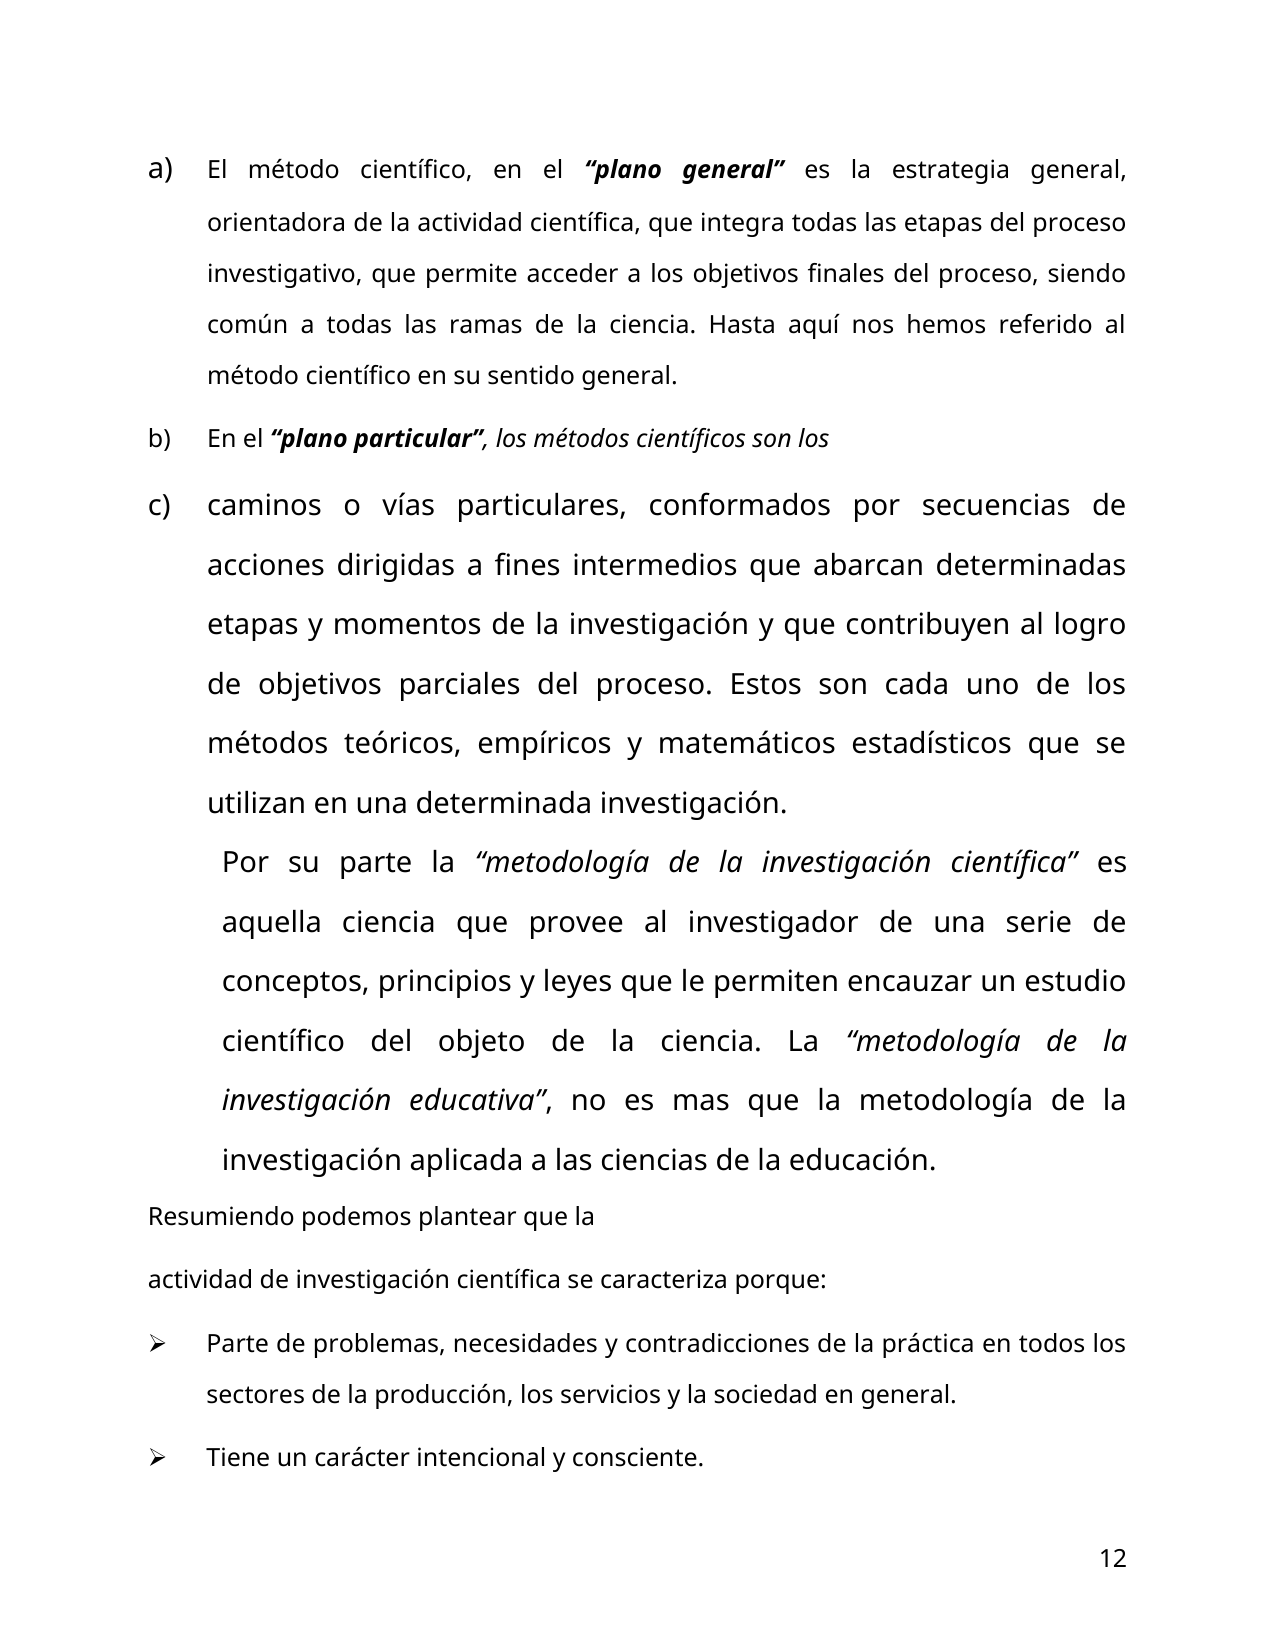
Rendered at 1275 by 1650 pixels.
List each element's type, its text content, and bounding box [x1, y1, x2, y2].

list Parte de problemas, necesidades y contradicciones de la práctica en todos los sectores de la producción, los servicios y la sociedad en general. [148, 1325, 1127, 1411]
list caminos o vías particulares, conformados por secuencias de acciones dirigidas a fines intermedios que abarcan determinadas etapas y momentos de la investigación y que contribuyen al logro de objetivos parciales del proceso. Estos son cada uno de los métodos teóricos, empíricos y matemáticos estadísticos que se utilizan en una determinada investigación. [148, 484, 1127, 822]
list Tiene un carácter intencional y consciente. [148, 1440, 1127, 1474]
text Resumiendo podemos plantear que la [148, 1198, 1127, 1232]
text actividad de investigación científica se caracteriza porque: [148, 1262, 1127, 1296]
list El método científico, en el “plano general” es la estrategia general, orientadora de la actividad científica, que integra todas las etapas del proceso investigativo, que permite acceder a los objetivos finales del proceso, siendo común a todas las ramas de la ciencia. Hasta aquí nos hemos referido al método científico en su sentido general. [148, 148, 1127, 392]
list En el “plano particular”, los métodos científicos son los [148, 421, 1127, 455]
text Por su parte la “metodología de la investigación científica” es aquella ciencia que provee al investigador de una serie de conceptos, principios y leyes que le permiten encauzar un estudio científico del objeto de la ciencia. La “metodología de la investigación educativa”, no es mas que la metodología de la investigación aplicada a las ciencias de la educación. [222, 841, 1127, 1178]
